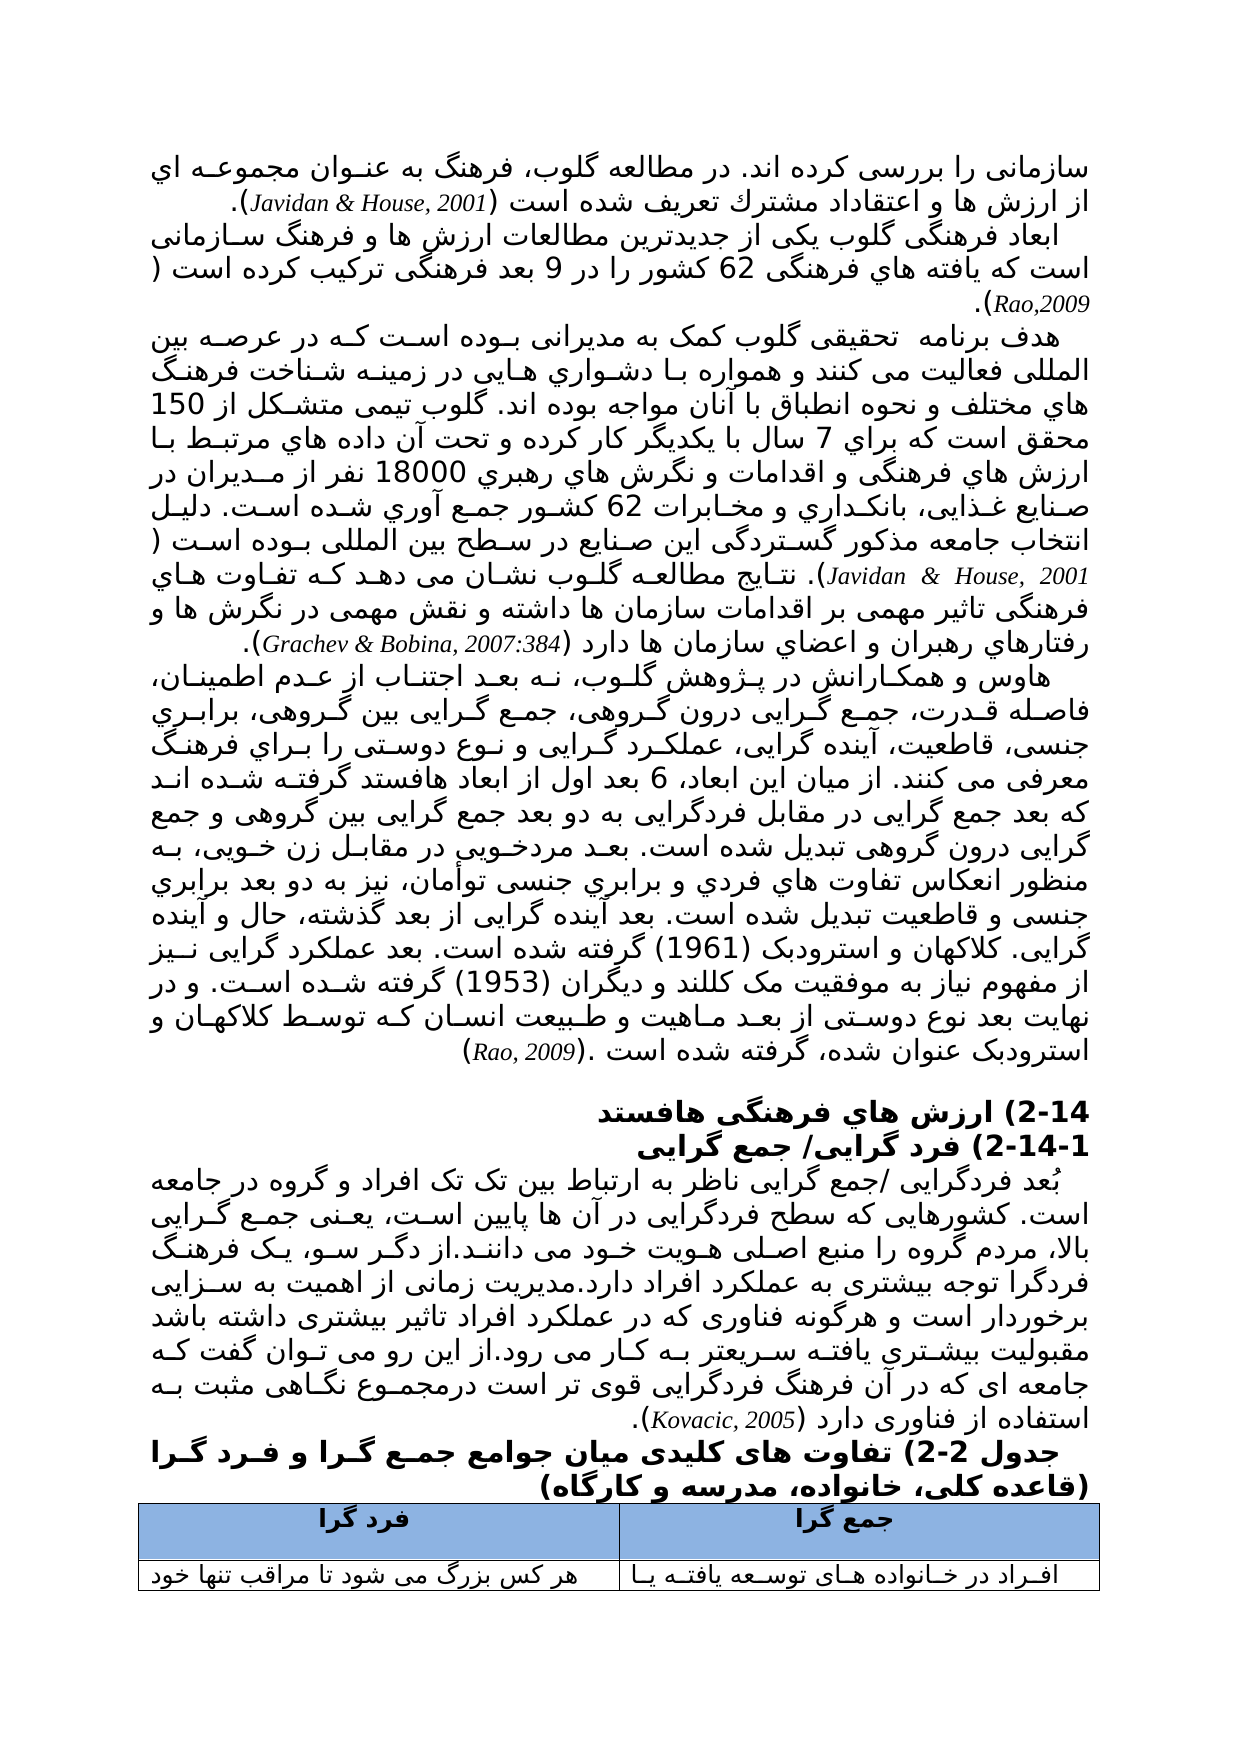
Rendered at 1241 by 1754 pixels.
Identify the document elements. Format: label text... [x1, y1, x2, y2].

text 2-14-1) فرد گرایی/ جمع گرایی [150, 1129, 1090, 1163]
text هدف برنامه تحقیقی گلوب کمک به مدیرانی بوده است که در عرصه بین المللی فعالیت می کنند و همواره با دشواري هایی در زمینه شناخت فرهنگ هاي مختلف و نحوه انطباق با آنان مواجه بوده اند. گلوب تیمی متشکل از 150 محقق است که براي 7 سال با یکدیگر کار کرده و تحت آن داده هاي مرتبط با ارزش هاي فرهنگی و اقدامات و نگرش هاي رهبري 18000 نفر از مدیران در صنایع غذایی، بانکداري و مخابرات 62 کشور جمع آوري شده است. دلیل انتخاب جامعه مذکور گستردگی این صنایع در سطح بین المللی بوده است (Javidan & House, 2001). نتایج مطالعه گلوب نشان می دهد که تفاوت هاي فرهنگی تاثیر مهمی بر اقدامات سازمان ها داشته و نقش مهمی در نگرش ها و رفتارهاي رهبران و اعضاي سازمان ها دارد (Grachev & Bobina, 2007:384). [150, 320, 1090, 659]
table_header فرد گرا [139, 1504, 619, 1559]
table_header جمع گرا [620, 1504, 1099, 1559]
text ابعاد فرهنگی گلوب یکی از جدیدترین مطالعات ارزش ها و فرهنگ سازمانی است که یافته هاي فرهنگی 62 کشور را در 9 بعد فرهنگی ترکیب کرده است (Rao,2009). [150, 218, 1090, 320]
text جدول 2-2) تفاوت های کلیدی میان جوامع جمع گرا و فرد گرا (قاعده کلی، خانواده، مدرسه و کارگاه) [150, 1435, 1090, 1503]
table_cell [139, 1561, 619, 1590]
text بُعد فردگرایی /جمع گرایی ناظر به ارتباط بین تک تک افراد و گروه در جامعه است. کشورهایی که سطح فردگرایی در آن ها پایین است، یعنی جمع گرایی بالا، مردم گروه را منبع اصلی هویت خود می دانند.از دگر سو، یک فرهنگ فردگرا توجه بیشتری به عملکرد افراد دارد.مدیریت زمانی از اهمیت به سزایی برخوردار است و هرگونه فناوری که در عملکرد افراد تاثیر بیشتری داشته باشد مقبولیت بیشتری یافته سریعتر به کار می رود.از این رو می توان گفت که جامعه ای که در آن فرهنگ فردگرایی قوی تر است درمجموع نگاهی مثبت به استفاده از فناوری دارد (Kovacic, 2005). [150, 1163, 1090, 1435]
subtitle 2-14) ارزش هاي فرهنگی هافستد [150, 1096, 1090, 1129]
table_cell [620, 1561, 1099, 1590]
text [150, 150, 1090, 218]
text هاوس و همکارانش در پژوهش گلوب، نه بعد اجتناب از عدم اطمینان، فاصله قدرت، جمع گرایی درون گروهی، جمع گرایی بین گروهی، برابري جنسی، قاطعیت، آینده گرایی، عملکرد گرایی و نوع دوستی را براي فرهنگ معرفی می کنند. از میان این ابعاد، 6 بعد اول از ابعاد هافستد گرفته شده اند که بعد جمع گرایی در مقابل فردگرایی به دو بعد جمع گرایی بین گروهی و جمع گرایی درون گروهی تبدیل شده است. بعد مردخویی در مقابل زن خویی، به منظور انعکاس تفاوت هاي فردي و برابري جنسی توأمان، نیز به دو بعد برابري جنسی و قاطعیت تبدیل شده است. بعد آینده گرایی از بعد گذشته، حال و آینده گرایی. کلاکهان و استرودبک (1961) گرفته شده است. بعد عملکرد گرایی نیز از مفهوم نیاز به موفقیت مک کللند و دیگران (1953) گرفته شده است. و در نهایت بعد نوع دوستی از بعد ماهیت و طبیعت انسان که توسط کلاکهان و استرودبک عنوان شده، گرفته شده است .(Rao, 2009) [150, 659, 1090, 1067]
